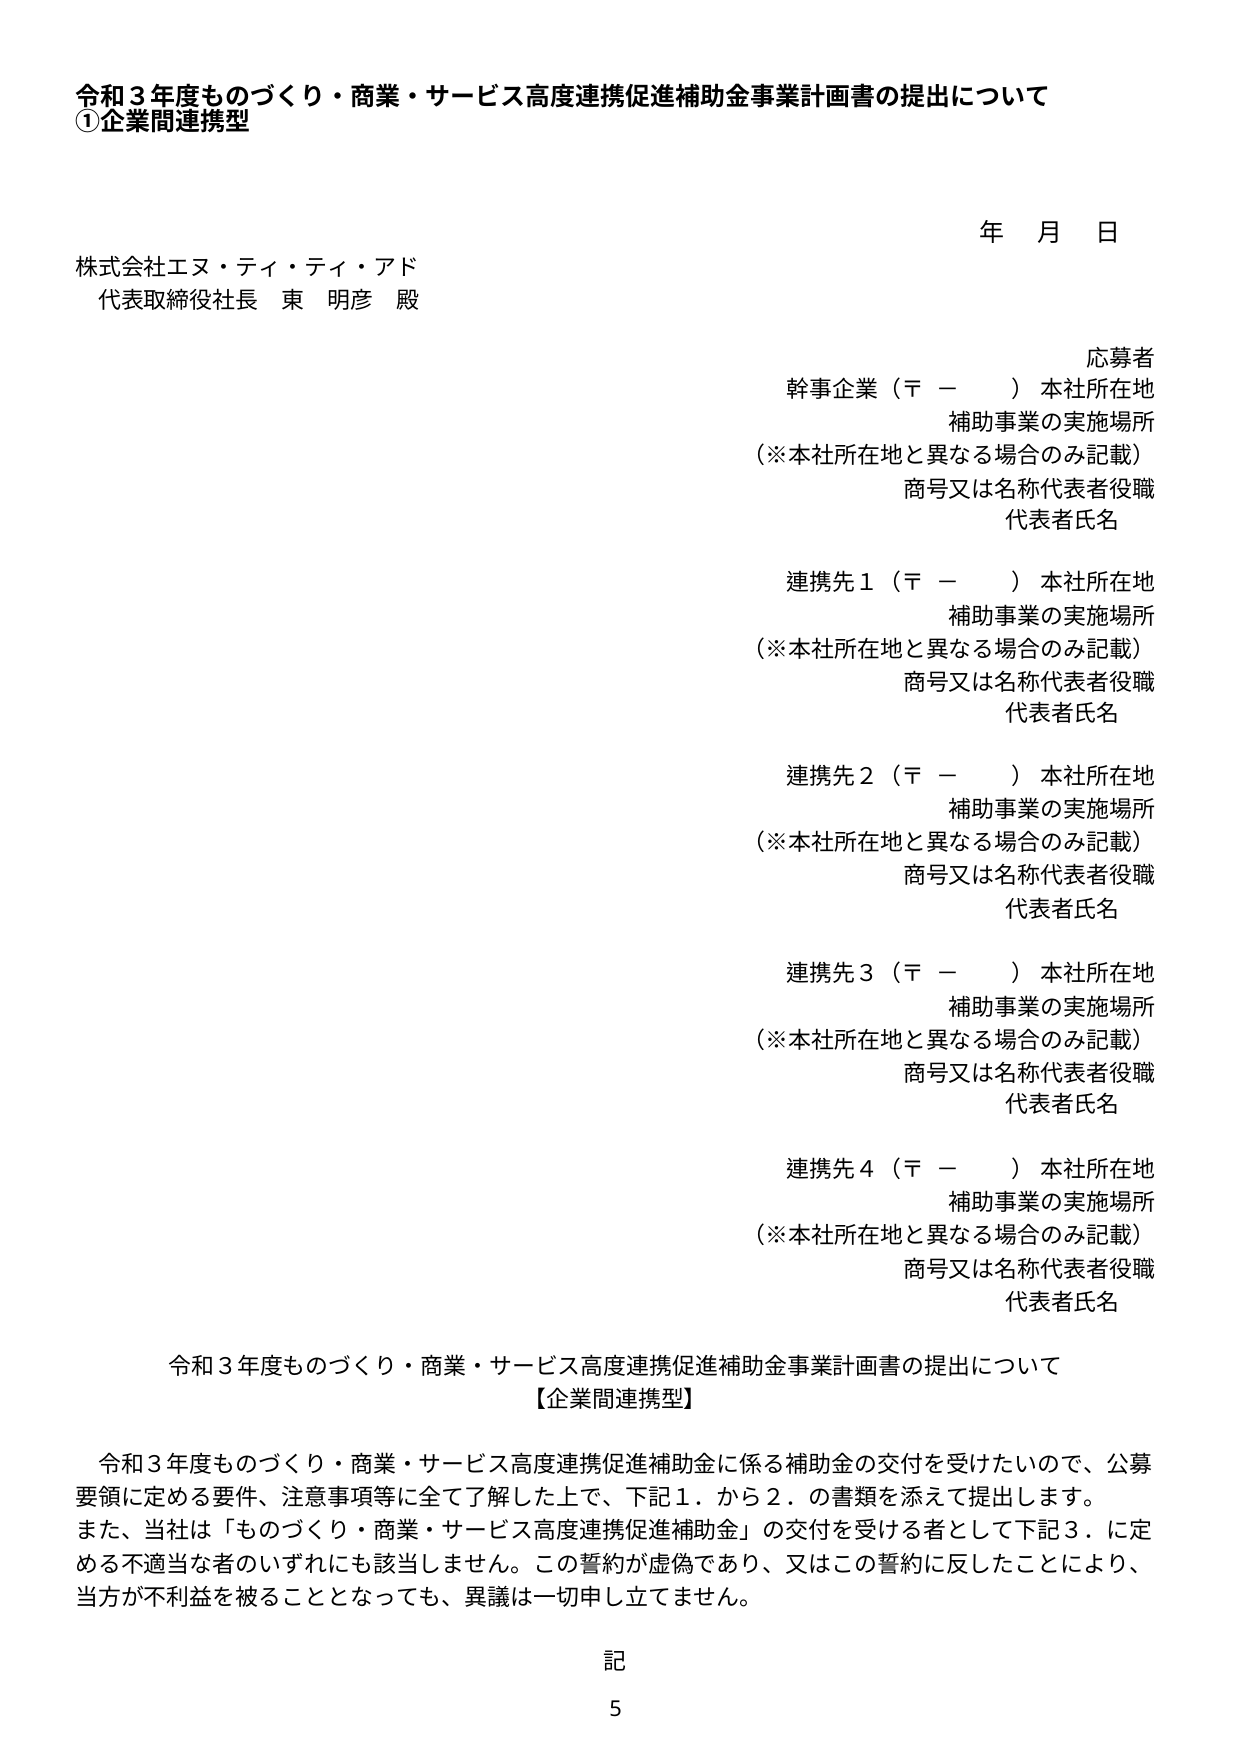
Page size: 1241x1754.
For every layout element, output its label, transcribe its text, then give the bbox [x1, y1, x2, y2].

text （※本社所在地と異なる場合のみ記載） [75, 631, 1155, 664]
text 令和３年度ものづくり・商業・サービス高度連携促進補助金事業計画書の提出について [75, 1348, 1155, 1381]
text 商号又は名称代表者役職 [75, 857, 1155, 891]
subtitle 令和３年度ものづくり・商業・サービス高度連携促進補助金事業計画書の提出について ①企業間連携型 [75, 86, 1132, 136]
text 商号又は名称代表者役職 [75, 1055, 1155, 1088]
text 補助事業の実施場所 [75, 597, 1155, 631]
text （※本社所在地と異なる場合のみ記載） [75, 1217, 1155, 1250]
text 代表者氏名 [75, 697, 1155, 728]
text 商号又は名称代表者役職 [75, 664, 1155, 697]
text 記 [75, 1643, 1155, 1676]
text （※本社所在地と異なる場合のみ記載） [75, 437, 1155, 471]
text 代表者氏名 [75, 1088, 1155, 1119]
text 連携先４（〒 － ） 本社所在地 [75, 1151, 1155, 1184]
text 代表取締役社長 東 明彦 殿 [75, 282, 1155, 315]
text 代表者氏名 [75, 891, 1155, 924]
text 連携先２（〒 － ） 本社所在地 [75, 760, 1155, 791]
text 補助事業の実施場所 [75, 1184, 1155, 1217]
text 補助事業の実施場所 [75, 988, 1155, 1022]
text 応募者 [75, 342, 1155, 373]
text 代表者氏名 [75, 1284, 1155, 1317]
text 商号又は名称代表者役職 [75, 1250, 1155, 1284]
text 年 月 日 [75, 212, 1120, 249]
text また、当社は「ものづくり・商業・サービス高度連携促進補助金」の交付を受ける者として下記３．に定める不適当な者のいずれにも該当しません。この誓約が虚偽であり、又はこの誓約に反したことにより、当方が不利益を被ることとなっても、異議は一切申し立てません。 [75, 1512, 1155, 1612]
text （※本社所在地と異なる場合のみ記載） [75, 824, 1155, 857]
text 補助事業の実施場所 [75, 791, 1155, 824]
text 【企業間連携型】 [75, 1381, 1155, 1414]
text 補助事業の実施場所 [75, 404, 1155, 437]
text 代表者氏名 [75, 504, 1155, 535]
text 令和３年度ものづくり・商業・サービス高度連携促進補助金に係る補助金の交付を受けたいので、公募要領に定める要件、注意事項等に全て了解した上で、下記１．から２．の書類を添えて提出します。 [75, 1446, 1155, 1512]
text 連携先３（〒 － ） 本社所在地 [75, 955, 1155, 988]
text 商号又は名称代表者役職 [75, 471, 1155, 504]
text 株式会社エヌ・ティ・ティ・アド [75, 249, 1155, 282]
text 幹事企業（〒 － ） 本社所在地 [75, 373, 1155, 404]
text （※本社所在地と異なる場合のみ記載） [75, 1022, 1155, 1055]
text 連携先１（〒 － ） 本社所在地 [75, 566, 1155, 597]
